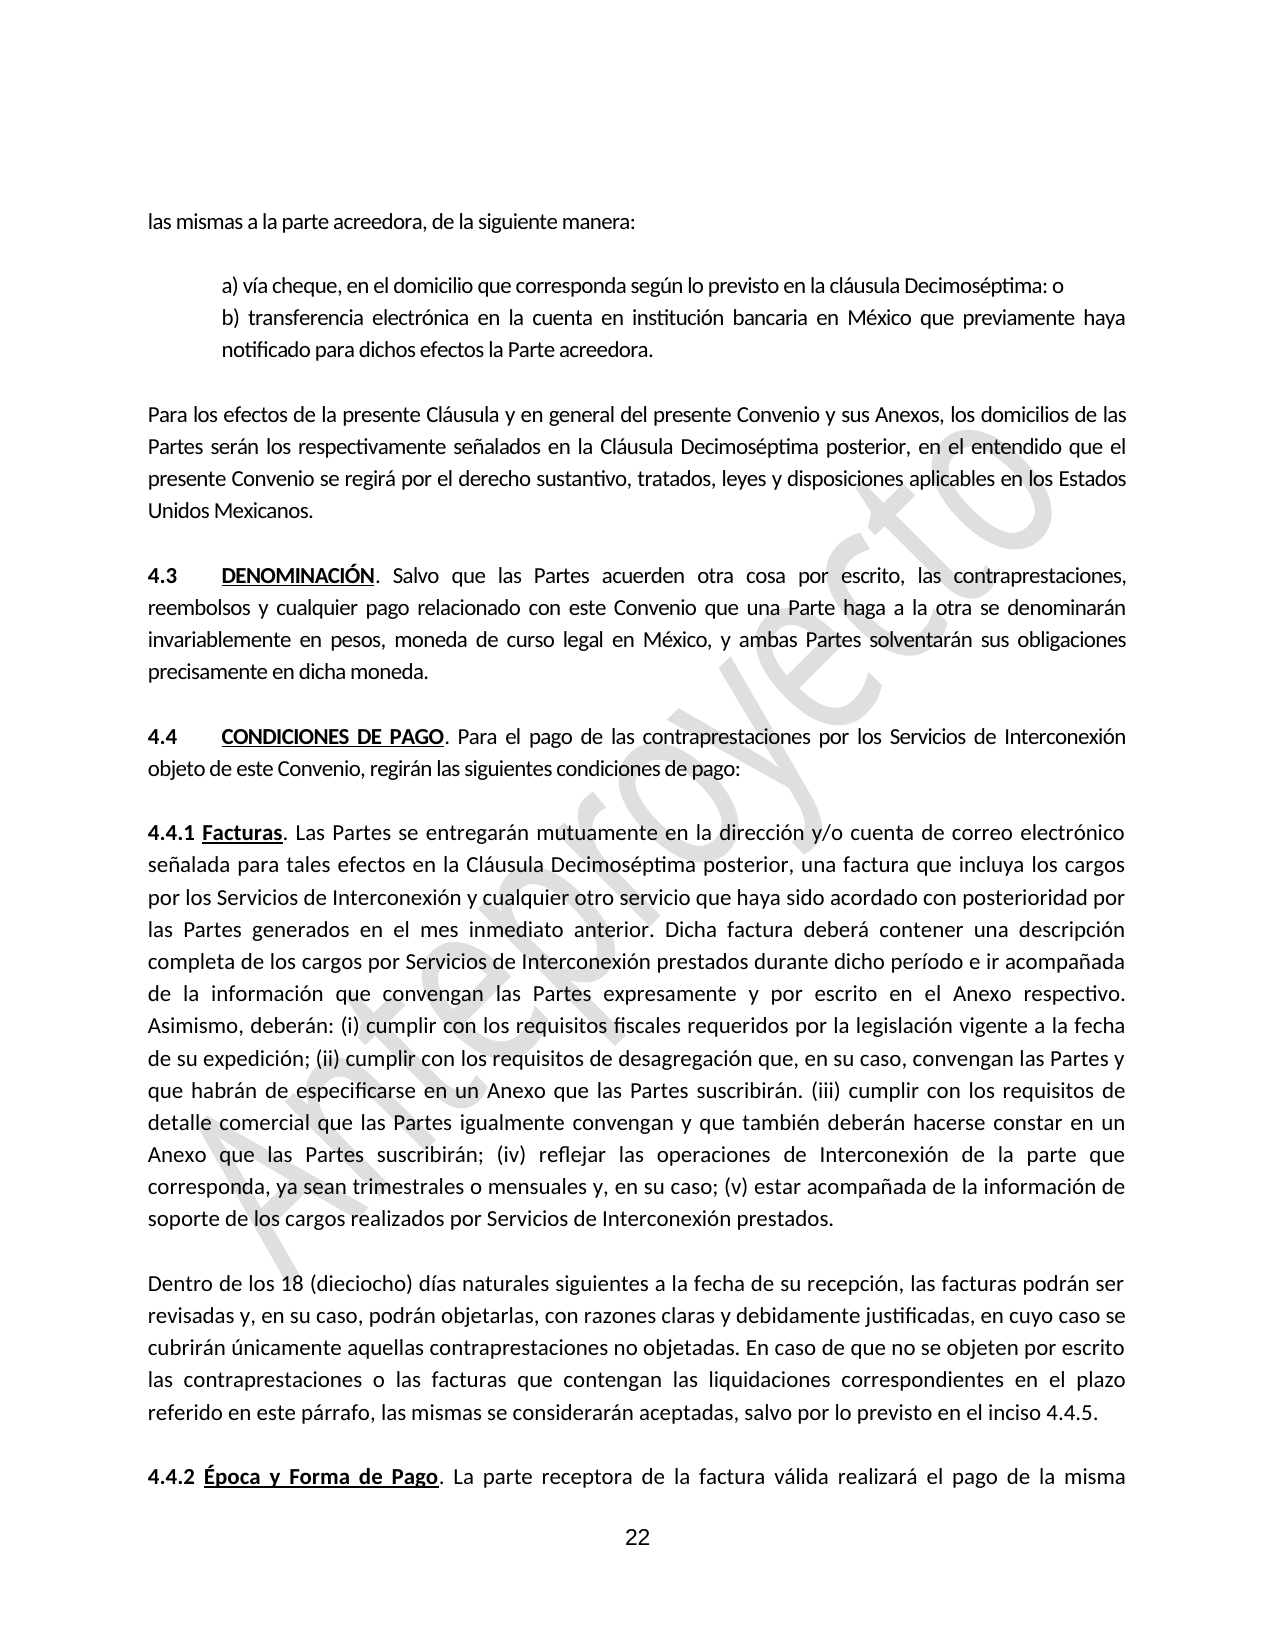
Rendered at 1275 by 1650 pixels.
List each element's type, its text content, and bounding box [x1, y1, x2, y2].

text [148, 1462, 1127, 1490]
text 4.3 DENOMINACIÓN. Salvo que las Partes acuerden otra cosa por escrito, las contraprestaciones, reembolsos y cualquier pago relacionado con este Convenio que una Parte haga a la otra se denominarán invariablemente en pesos, moneda de curso legal en México, y ambas Partes solventarán sus obligaciones precisamente en dicha moneda. [148, 561, 1127, 685]
text a) vía cheque, en el domicilio que corresponda según lo previsto en la cláusula Decimoséptima: o [221, 271, 1127, 299]
text b) transferencia electrónica en la cuenta en institución bancaria en México que previamente haya notificado para dichos efectos la Parte acreedora. [221, 303, 1127, 363]
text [148, 207, 1127, 235]
text 4.4 CONDICIONES DE PAGO. Para el pago de las contraprestaciones por los Servicios de Interconexión objeto de este Convenio, regirán las siguientes condiciones de pago: [148, 722, 1127, 782]
text Dentro de los 18 (dieciocho) días naturales siguientes a la fecha de su recepción, las facturas podrán ser revisadas y, en su caso, podrán objetarlas, con razones claras y debidamente justificadas, en cuyo caso se cubrirán únicamente aquellas contraprestaciones no objetadas. En caso de que no se objeten por escrito las contraprestaciones o las facturas que contengan las liquidaciones correspondientes en el plazo referido en este párrafo, las mismas se considerarán aceptadas, salvo por lo previsto en el inciso 4.4.5. [148, 1269, 1127, 1426]
text 4.4.1 Facturas. Las Partes se entregarán mutuamente en la dirección y/o cuenta de correo electrónico señalada para tales efectos en la Cláusula Decimoséptima posterior, una factura que incluya los cargos por los Servicios de Interconexión y cualquier otro servicio que haya sido acordado con posterioridad por las Partes generados en el mes inmediato anterior. Dicha factura deberá contener una descripción completa de los cargos por Servicios de Interconexión prestados durante dicho período e ir acompañada de la información que convengan las Partes expresamente y por escrito en el Anexo respectivo. Asimismo, deberán: (i) cumplir con los requisitos fiscales requeridos por la legislación vigente a la fecha de su expedición; (ii) cumplir con los requisitos de desagregación que, en su caso, convengan las Partes y que habrán de especificarse en un Anexo que las Partes suscribirán. (iii) cumplir con los requisitos de detalle comercial que las Partes igualmente convengan y que también deberán hacerse constar en un Anexo que las Partes suscribirán; (iv) reflejar las operaciones de Interconexión de la parte que corresponda, ya sean trimestrales o mensuales y, en su caso; (v) estar acompañada de la información de soporte de los cargos realizados por Servicios de Interconexión prestados. [148, 818, 1127, 1233]
text Para los efectos de la presente Cláusula y en general del presente Convenio y sus Anexos, los domicilios de las Partes serán los respectivamente señalados en la Cláusula Decimoséptima posterior, en el entendido que el presente Convenio se regirá por el derecho sustantivo, tratados, leyes y disposiciones aplicables en los Estados Unidos Mexicanos. [148, 400, 1127, 524]
